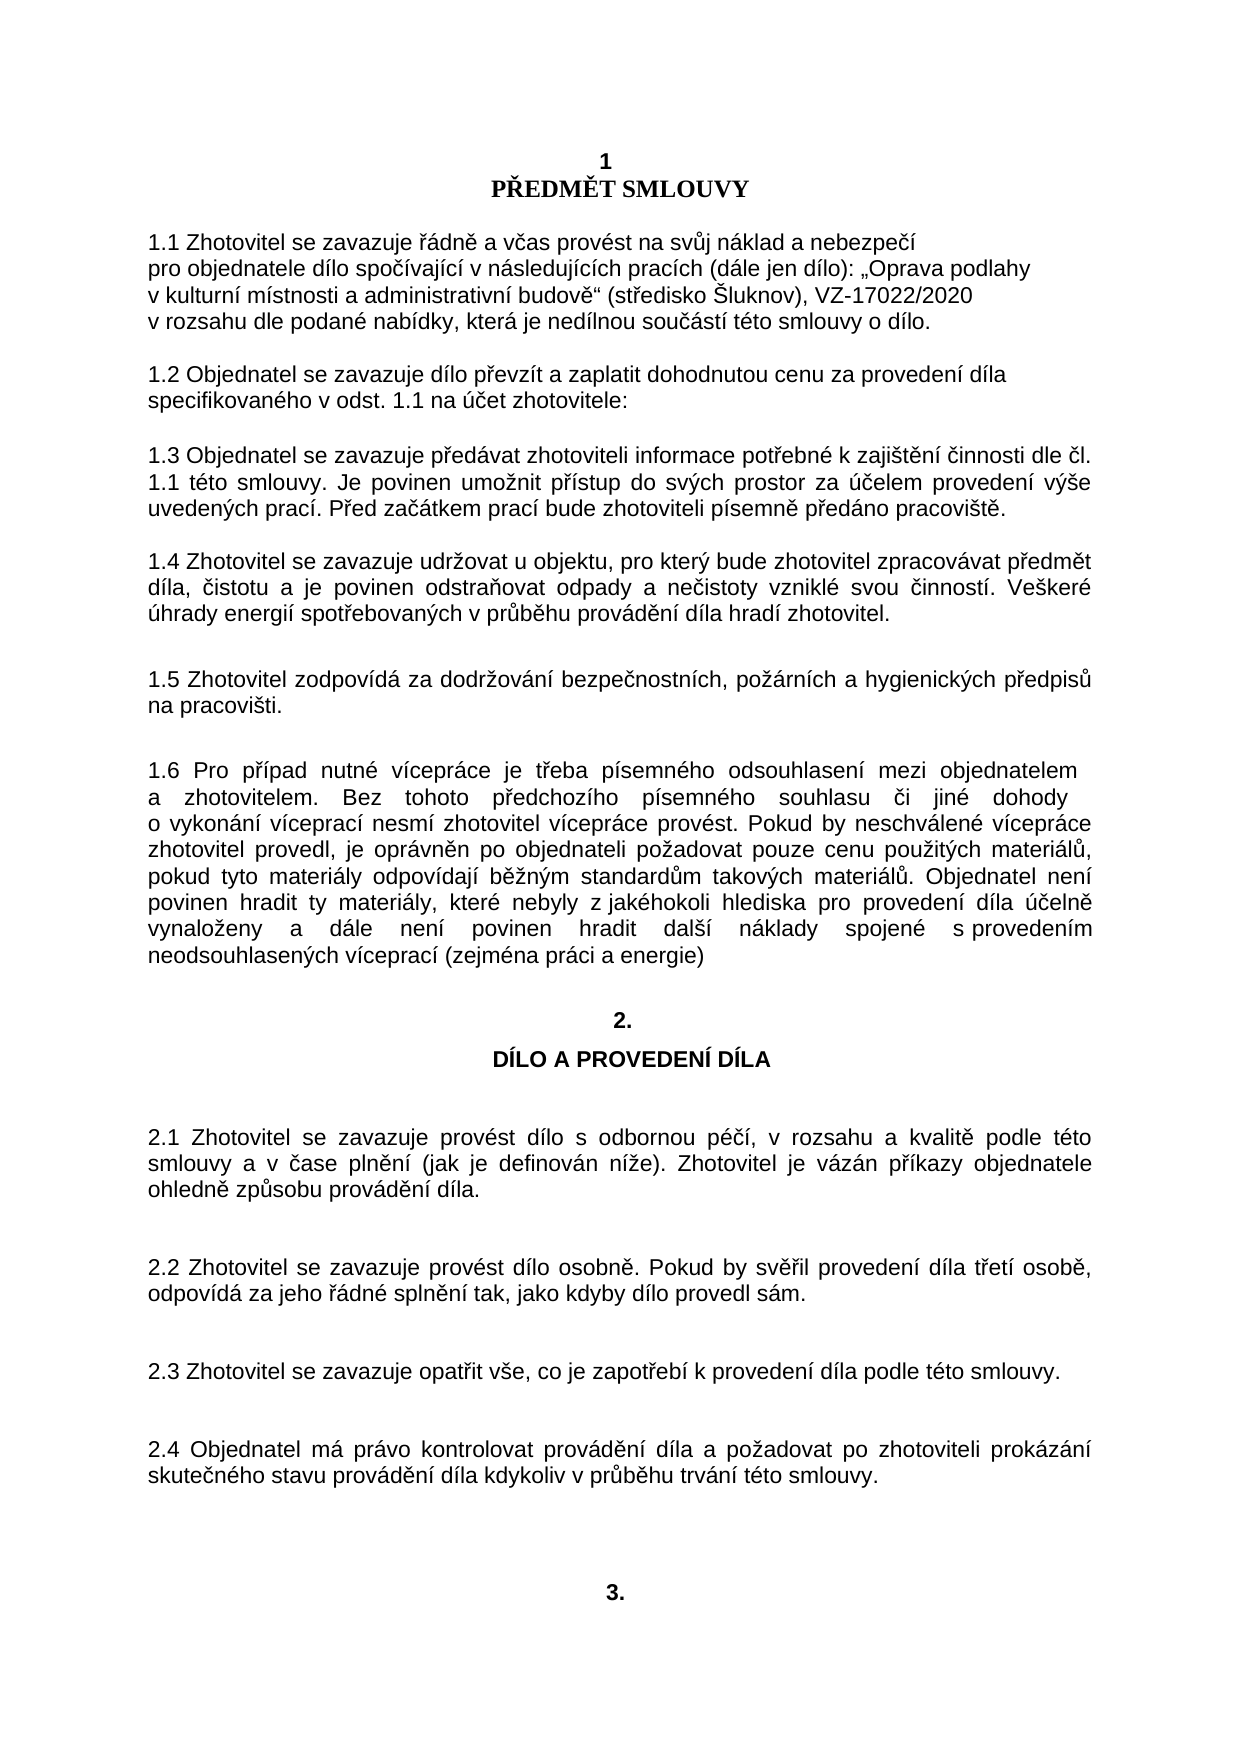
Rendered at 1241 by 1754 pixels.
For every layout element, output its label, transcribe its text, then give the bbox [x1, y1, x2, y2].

text 2.1 Zhotovitel se zavazuje provést dílo s odbornou péčí, v rozsahu a kvalitě podle této smlouvy a v čase plnění (jak je definován níže). Zhotovitel je vázán příkazy objednatele ohledně způsobu provádění díla. [148, 1123, 1093, 1202]
text 1 PŘEDMĚT SMLOUVY [281, 148, 1093, 203]
text 2.2 Zhotovitel se zavazuje provést dílo osobně. Pokud by svěřil provedení díla třetí osobě, odpovídá za jeho řádné splnění tak, jako kdyby dílo provedl sám. [148, 1254, 1093, 1307]
text 1.4 Zhotovitel se zavazuje udržovat u objektu, pro který bude zhotovitel zpracovávat předmět díla, čistotu a je povinen odstraňovat odpady a nečistoty vzniklé svou činností. Veškeré úhrady energií spotřebovaných v průběhu provádění díla hradí zhotovitel. [148, 548, 1093, 627]
text 2.3 Zhotovitel se zavazuje opatřit vše, co je zapotřebí k provedení díla podle této smlouvy. [148, 1358, 1093, 1384]
text 3. [148, 1578, 1093, 1605]
text 1.1 Zhotovitel se zavazuje řádně a včas provést na svůj náklad a nebezpečí pro objednatele dílo spočívající v následujících pracích (dále jen dílo): „Oprava podlahy v kulturní místnosti a administrativní budově“ (středisko Šluknov), VZ-17022/2020 [148, 229, 1093, 308]
text DÍLO A PROVEDENÍ DÍLA [339, 1046, 1093, 1072]
text v rozsahu dle podané nabídky, která je nedílnou součástí této smlouvy o dílo. [148, 308, 1093, 334]
text 1.3 Objednatel se zavazuje předávat zhotoviteli informace potřebné k zajištění činnosti dle čl. 1.1 této smlouvy. Je povinen umožnit přístup do svých prostor za účelem provedení výše uvedených prací. Před začátkem prací bude zhotoviteli písemně předáno pracoviště. [148, 442, 1093, 521]
text 1.2 Objednatel se zavazuje dílo převzít a zaplatit dohodnutou cenu za provedení díla [148, 361, 1093, 387]
text 1.5 Zhotovitel zodpovídá za dodržování bezpečnostních, požárních a hygienických předpisů na pracovišti. [148, 666, 1093, 718]
text 2.4 Objednatel má právo kontrolovat provádění díla a požadovat po zhotoviteli prokázání skutečného stavu provádění díla kdykoliv v průběhu trvání této smlouvy. [148, 1436, 1093, 1488]
text specifikovaného v odst. 1.1 na účet zhotovitele: [148, 387, 1093, 413]
text 1.6 Pro případ nutné vícepráce je třeba písemného odsouhlasení mezi objednatelem a zhotovitelem. Bez tohoto předchozího písemného souhlasu či jiné dohody o vykonání víceprací nesmí zhotovitel vícepráce provést. Pokud by neschválené vícepráce zhotovitel provedl, je oprávněn po objednateli požadovat pouze cenu použitých materiálů, pokud tyto materiály odpovídají běžným standardům takových materiálů. Objednatel není povinen hradit ty materiály, které nebyly z jakéhokoli hlediska pro provedení díla účelně vynaloženy a dále není povinen hradit další náklady spojené s provedením neodsouhlasených víceprací (zejména práci a energie) [148, 757, 1093, 968]
text 2. [339, 1007, 1093, 1033]
